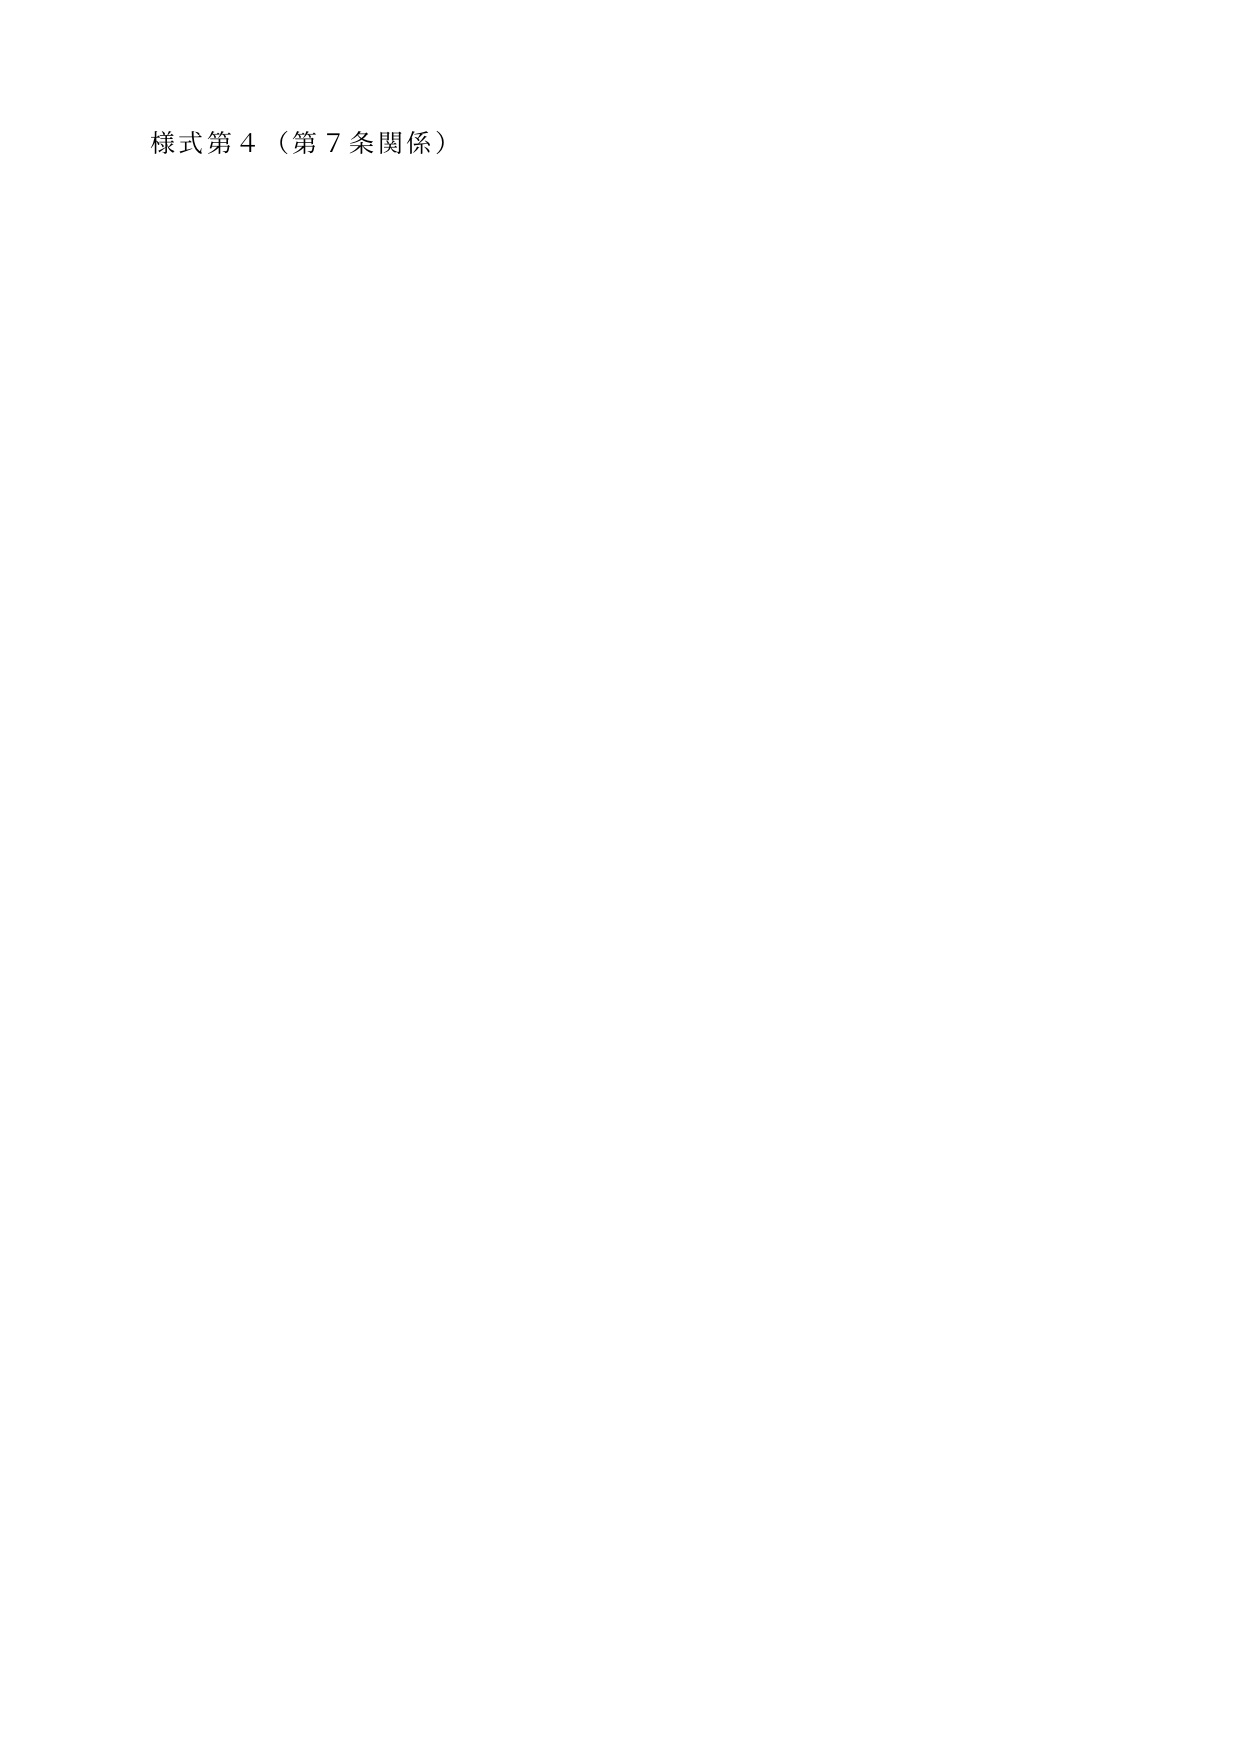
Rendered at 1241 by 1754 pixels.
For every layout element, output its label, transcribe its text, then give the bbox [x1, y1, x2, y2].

text 様式第４（第７条関係） [150, 123, 1120, 162]
